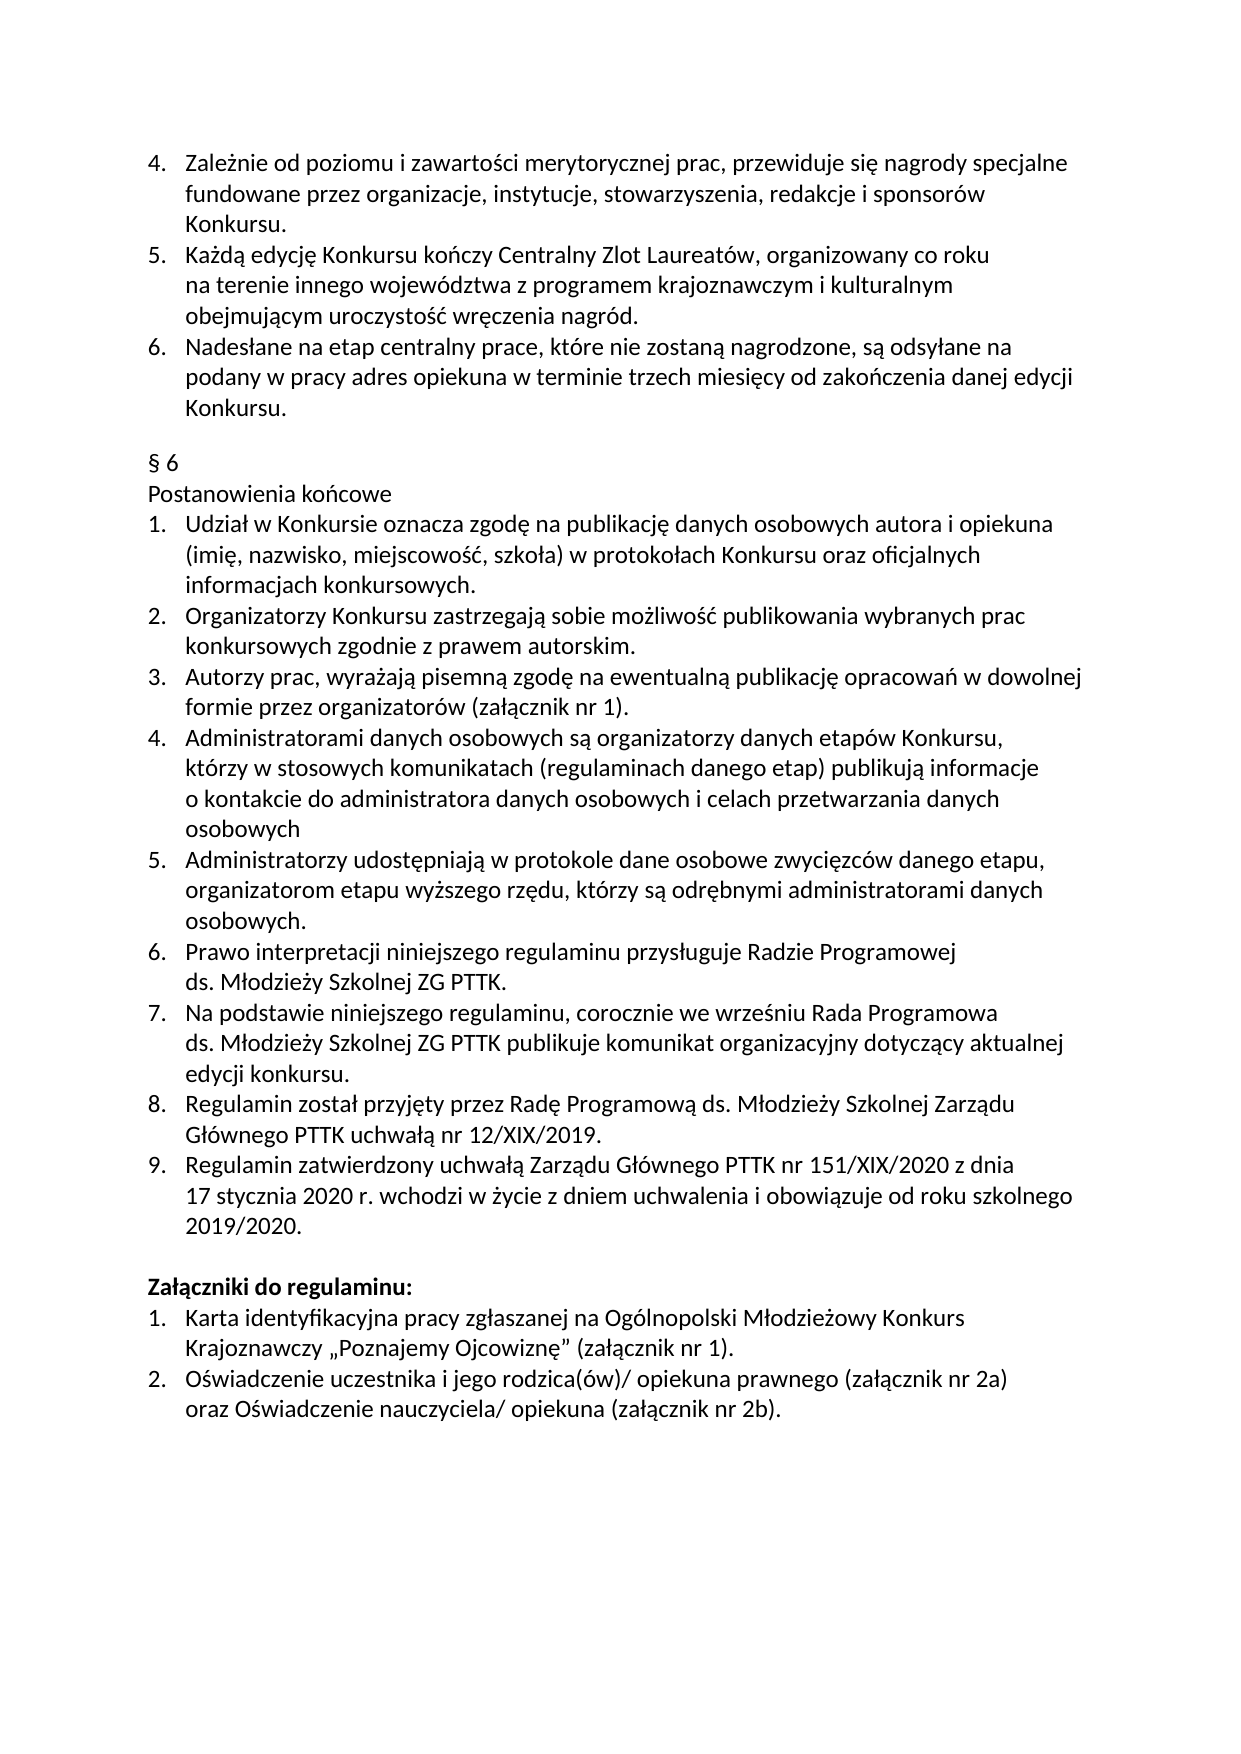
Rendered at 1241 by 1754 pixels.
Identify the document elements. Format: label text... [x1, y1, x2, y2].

list Administratorami danych osobowych są organizatorzy danych etapów Konkursu, którzy w stosowych komunikatach (regulaminach danego etap) publikują informacje o kontakcie do administratora danych osobowych i celach przetwarzania danych osobowych [148, 722, 1093, 844]
list Organizatorzy Konkursu zastrzegają sobie możliwość publikowania wybranych prac konkursowych zgodnie z prawem autorskim. [148, 600, 1093, 661]
list Na podstawie niniejszego regulaminu, corocznie we wrześniu Rada Programowa ds. Młodzieży Szkolnej ZG PTTK publikuje komunikat organizacyjny dotyczący aktualnej edycji konkursu. [148, 997, 1093, 1088]
list Karta identyfikacyjna pracy zgłaszanej na Ogólnopolski Młodzieżowy Konkurs Krajoznawczy „Poznajemy Ojcowiznę” (załącznik nr 1). [148, 1302, 1093, 1363]
list Autorzy prac, wyrażają pisemną zgodę na ewentualną publikację opracowań w dowolnej formie przez organizatorów (załącznik nr 1). [148, 661, 1093, 722]
list Regulamin zatwierdzony uchwałą Zarządu Głównego PTTK nr 151/XIX/2020 z dnia 17 stycznia 2020 r. wchodzi w życie z dniem uchwalenia i obowiązuje od roku szkolnego 2019/2020. [148, 1149, 1093, 1241]
list Administratorzy udostępniają w protokole dane osobowe zwycięzców danego etapu, organizatorom etapu wyższego rzędu, którzy są odrębnymi administratorami danych osobowych. [148, 844, 1093, 936]
list Oświadczenie uczestnika i jego rodzica(ów)/ opiekuna prawnego (załącznik nr 2a) oraz Oświadczenie nauczyciela/ opiekuna (załącznik nr 2b). [148, 1363, 1093, 1424]
list Zależnie od poziomu i zawartości merytorycznej prac, przewiduje się nagrody specjalne fundowane przez organizacje, instytucje, stowarzyszenia, redakcje i sponsorów Konkursu. [148, 148, 1093, 239]
subtitle § 6 Postanowienia końcowe [148, 447, 1093, 508]
text Załączniki do regulaminu: [148, 1271, 1093, 1302]
list Udział w Konkursie oznacza zgodę na publikację danych osobowych autora i opiekuna (imię, nazwisko, miejscowość, szkoła) w protokołach Konkursu oraz oficjalnych informacjach konkursowych. [148, 508, 1093, 600]
list Prawo interpretacji niniejszego regulaminu przysługuje Radzie Programowej ds. Młodzieży Szkolnej ZG PTTK. [148, 936, 1093, 997]
list Regulamin został przyjęty przez Radę Programową ds. Młodzieży Szkolnej Zarządu Głównego PTTK uchwałą nr 12/XIX/2019. [148, 1088, 1093, 1149]
list Każdą edycję Konkursu kończy Centralny Zlot Laureatów, organizowany co roku na terenie innego województwa z programem krajoznawczym i kulturalnym obejmującym uroczystość wręczenia nagród. [148, 239, 1093, 331]
list Nadesłane na etap centralny prace, które nie zostaną nagrodzone, są odsyłane na podany w pracy adres opiekuna w terminie trzech miesięcy od zakończenia danej edycji Konkursu. [148, 331, 1093, 422]
